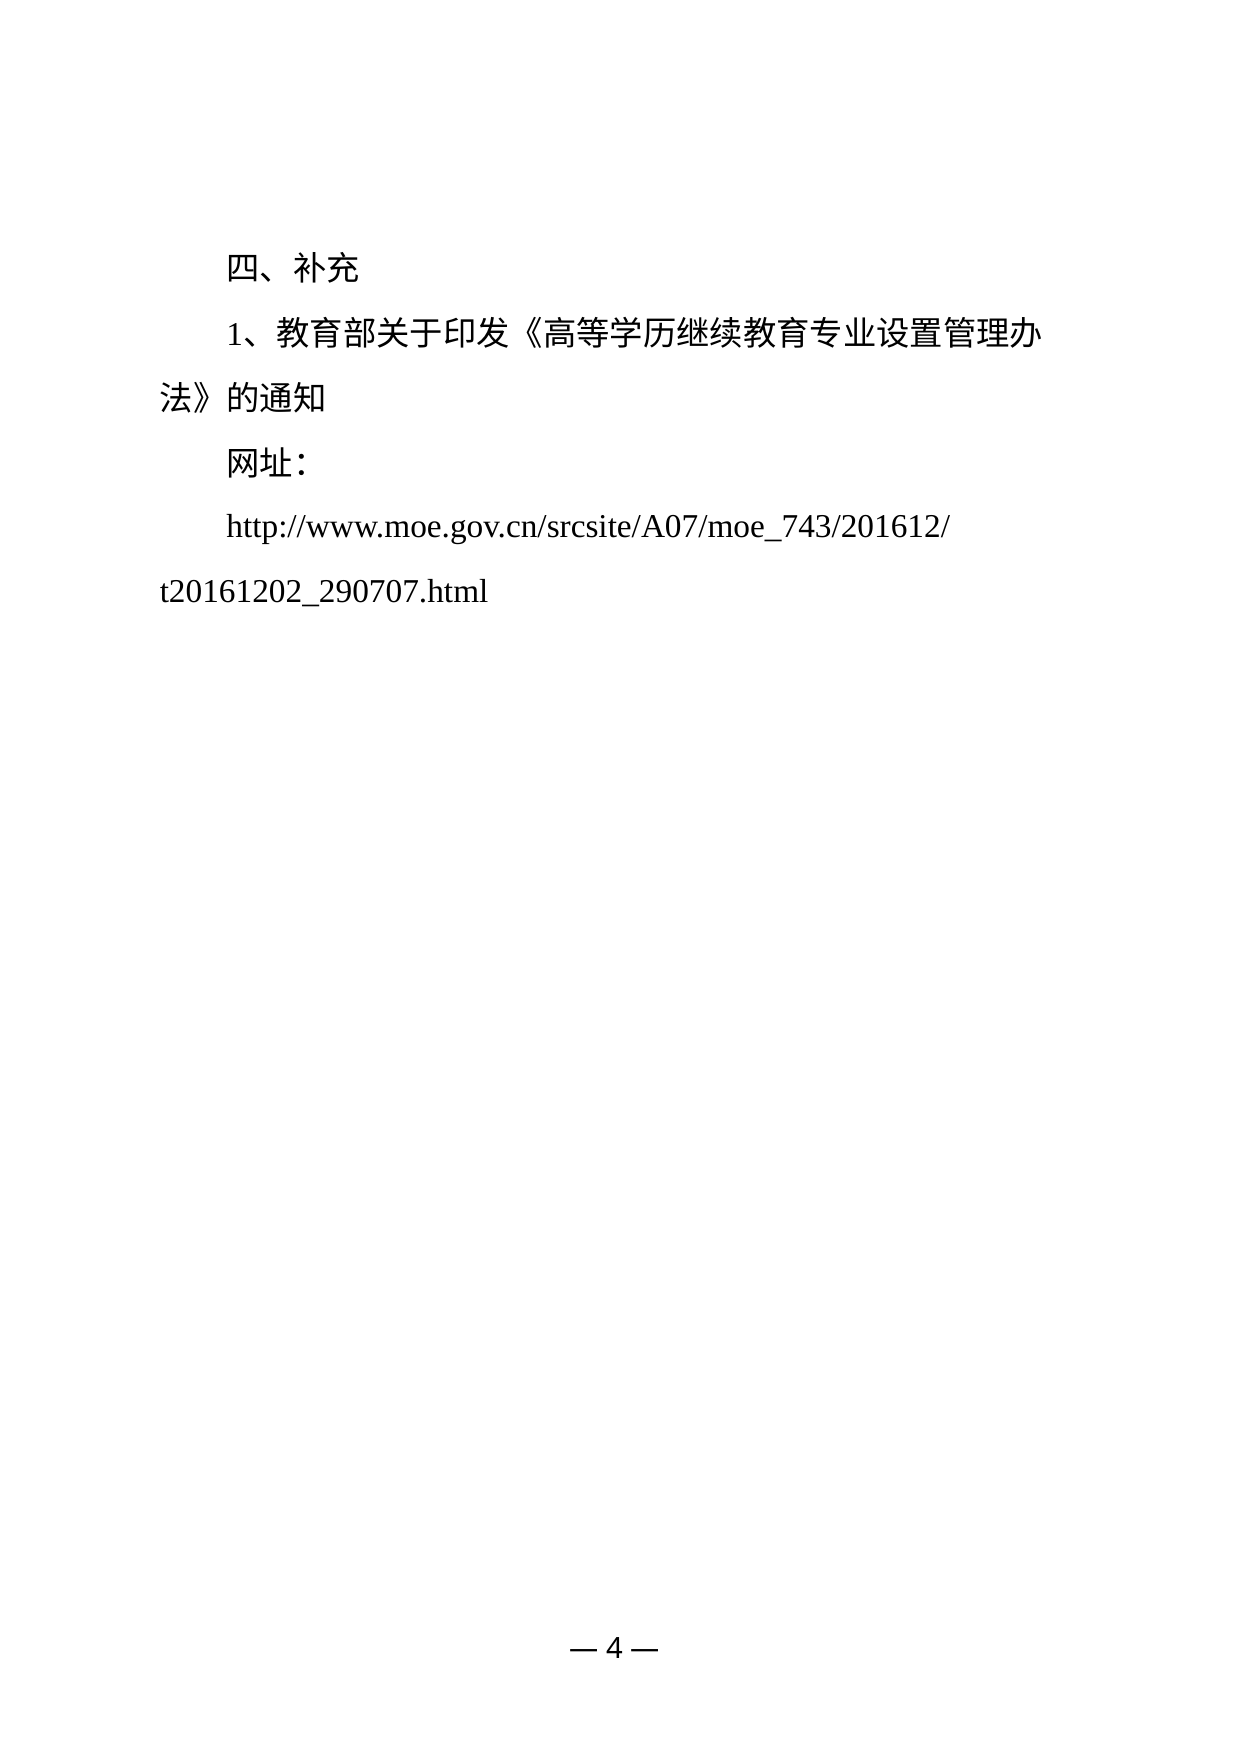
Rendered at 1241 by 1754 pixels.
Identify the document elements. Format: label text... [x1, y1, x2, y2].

text 四、补充 [159, 233, 1081, 298]
text 1、教育部关于印发《高等学历继续教育专业设置管理办法》的通知 [159, 298, 1081, 428]
text 网址： [159, 428, 1081, 493]
text http://www.moe.gov.cn/srcsite/A07/moe_743/201612/t20161202_290707.html [159, 493, 1081, 623]
